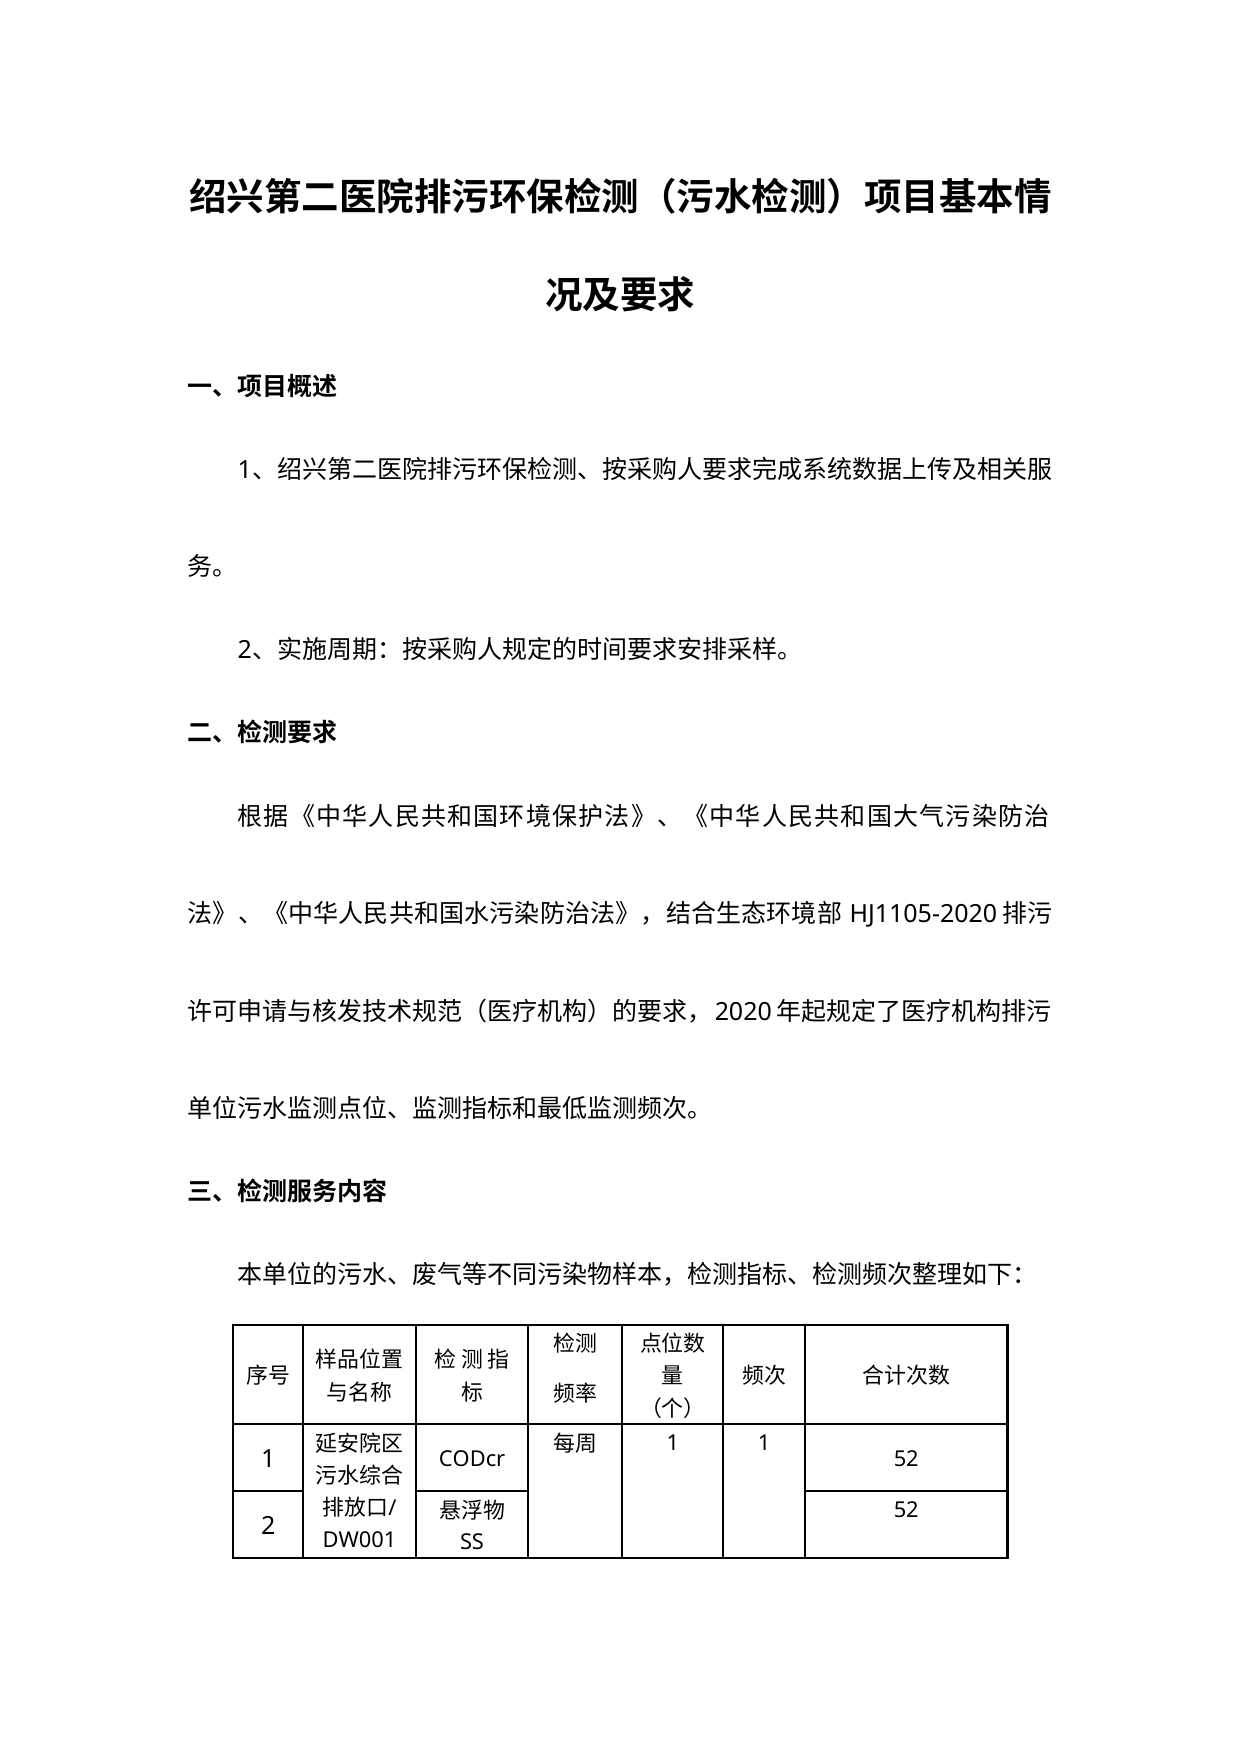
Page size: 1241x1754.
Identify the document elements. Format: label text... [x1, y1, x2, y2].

text 本单位的污水、废气等不同污染物样本，检测指标、检测频次整理如下： [187, 1240, 1053, 1305]
table_header 合计次数 [806, 1326, 1006, 1423]
table_cell 1 [724, 1425, 804, 1557]
table_cell 2 [234, 1492, 302, 1557]
table_cell 1 [234, 1425, 302, 1490]
table_cell 频率 [529, 1358, 621, 1423]
table_header 检 测 指标 [417, 1326, 527, 1423]
text 2、实施周期：按采购人规定的时间要求安排采样。 [187, 615, 1053, 680]
text 1、绍兴第二医院排污环保检测、按采购人要求完成系统数据上传及相关服务。 [187, 435, 1053, 597]
text 一、项目概述 [187, 352, 1053, 417]
table_cell 52 [806, 1492, 1006, 1557]
text 绍兴第二医院排污环保检测（污水检测）项目基本情况及要求 [187, 162, 1053, 324]
table_header 样品位置与名称 [304, 1326, 415, 1423]
table_cell 每周 [529, 1425, 621, 1557]
table_cell 延安院区污水综合排放口/DW001 [304, 1425, 415, 1557]
table_header 点位数量（个） [623, 1326, 722, 1423]
text 二、检测要求 [187, 698, 1053, 763]
table_cell CODcr [417, 1425, 527, 1490]
table_cell 52 [806, 1425, 1006, 1490]
table_cell 悬浮物SS [417, 1492, 527, 1557]
table_header 频次 [724, 1326, 804, 1423]
table_header 序号 [234, 1326, 302, 1423]
text 三、检测服务内容 [187, 1157, 1053, 1222]
table_cell 1 [623, 1425, 722, 1557]
text 根据《中华人民共和国环境保护法》、《中华人民共和国大气污染防治法》、《中华人民共和国水污染防治法》，结合生态环境部HJ1105-2020排污许可申请与核发技术规范（医疗机构）的要求，2020年起规定了医疗机构排污单位污水监测点位、监测指标和最低监测频次。 [187, 782, 1053, 1139]
table_header 检测 [529, 1326, 621, 1358]
